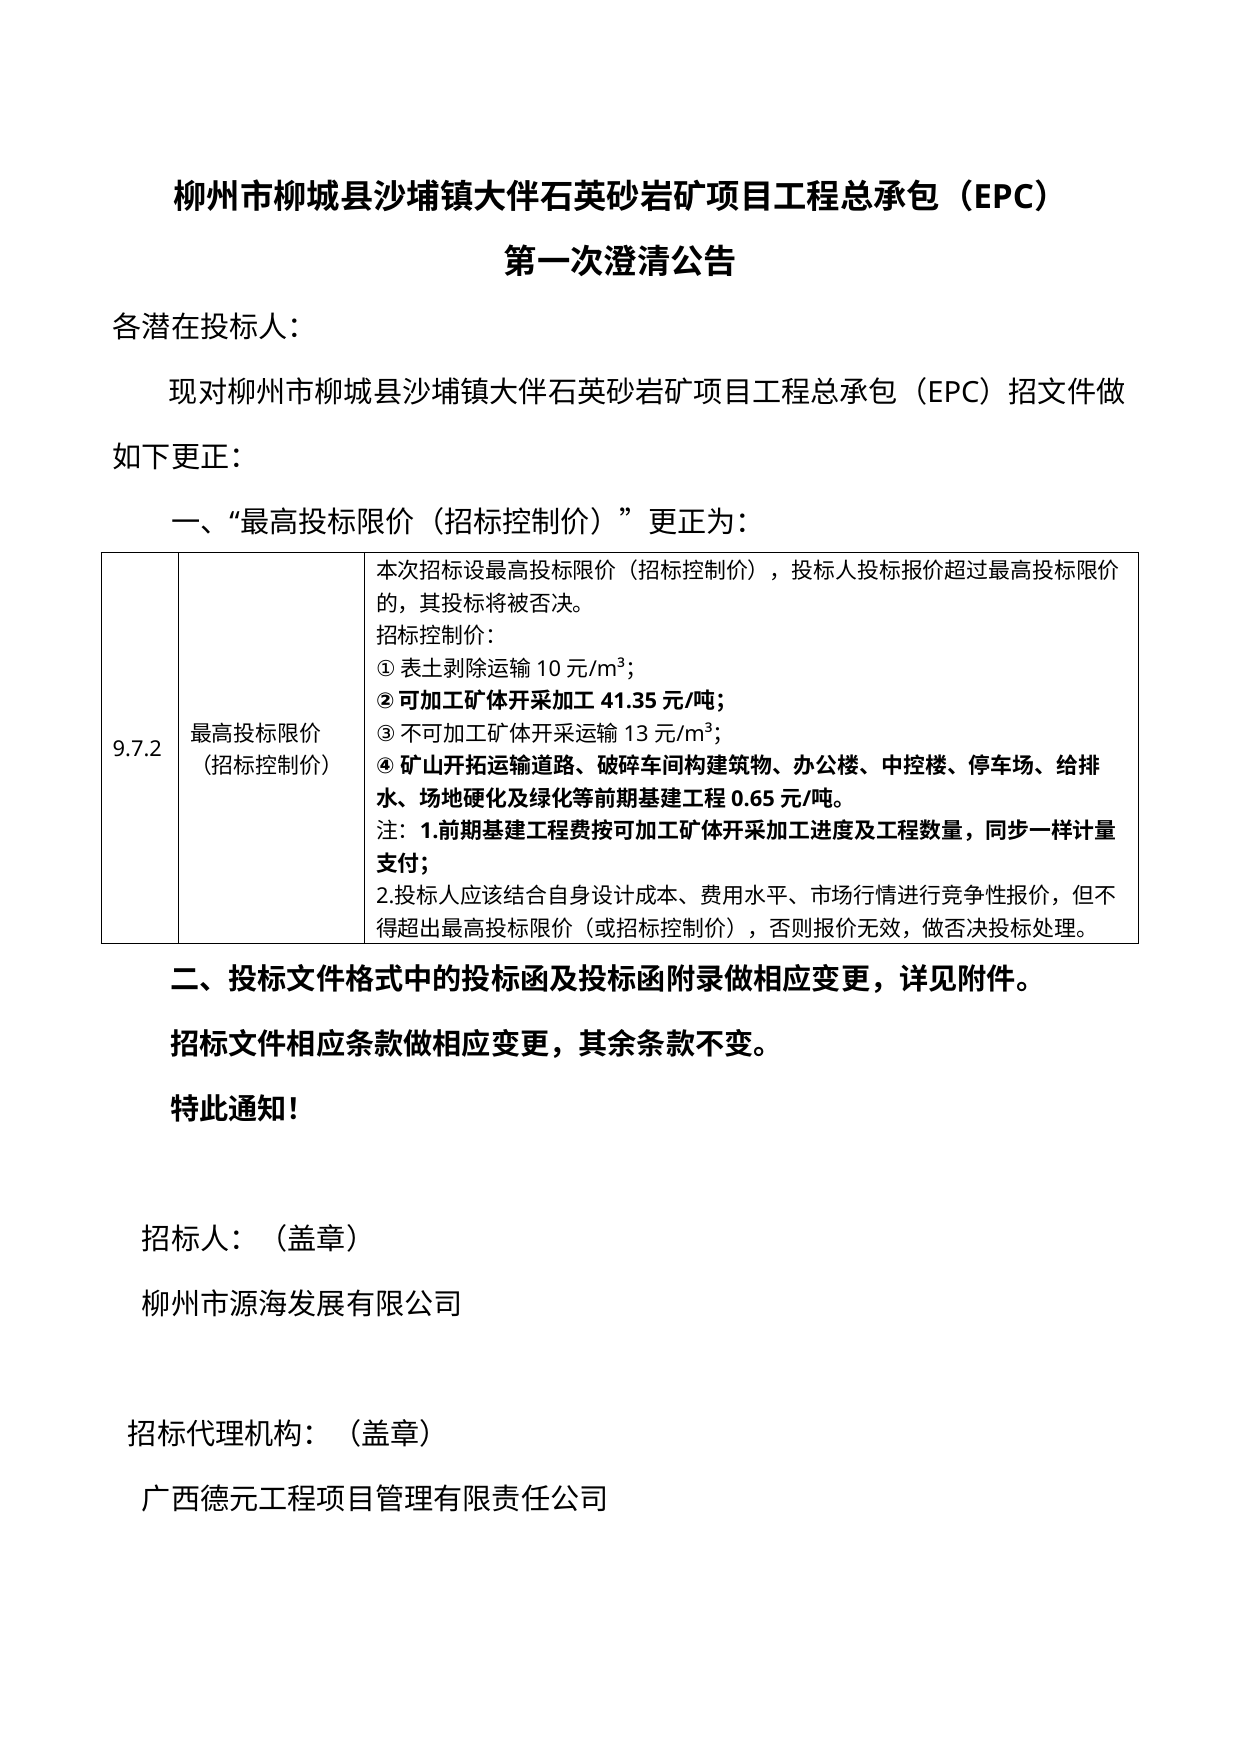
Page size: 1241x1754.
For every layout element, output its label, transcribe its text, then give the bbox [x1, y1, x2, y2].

text 柳州市柳城县沙埔镇大伴石英砂岩矿项目工程总承包（EPC） [112, 162, 1128, 227]
text 招标人：（盖章） [112, 1204, 1128, 1269]
text 广西德元工程项目管理有限责任公司 [112, 1464, 1128, 1529]
text 各潜在投标人： [112, 292, 1128, 357]
text 柳州市源海发展有限公司 [112, 1269, 1128, 1334]
table_header 本次招标设最高投标限价（招标控制价），投标人投标报价超过最高投标限价的，其投标将被否决。 招标控制价： ①表土剥除运输 10 元/m³； ②可加工矿体开采加工 41.35 元/吨； ③不可加工矿体开采运输 13 元/m³； ④ 矿山开拓运输道路、破碎车间构建筑物、办公楼、中控楼、停车场、给排水、场地硬化及绿化等前期基建工程 0.65 元/吨。 注：1.前期基建工程费按可加工矿体开采加工进度及工程数量，同步一样计量支付； 2.投标人应该结合自身设计成本、费用水平、市场行情进行竞争性报价，但不得超出最高投标限价（或招标控制价），否则报价无效，做否决投标处理。 [365, 553, 1138, 943]
list “最高投标限价（招标控制价）”更正为： [112, 487, 1128, 552]
text 特此通知！ [112, 1074, 1128, 1139]
text 现对柳州市柳城县沙埔镇大伴石英砂岩矿项目工程总承包（EPC）招文件做如下更正： [112, 357, 1128, 487]
text 招标代理机构：（盖章） [112, 1399, 1128, 1464]
table_header 9.7.2 [102, 553, 178, 943]
text 招标文件相应条款做相应变更，其余条款不变。 [112, 1009, 1128, 1074]
text 二、投标文件格式中的投标函及投标函附录做相应变更，详见附件。 [112, 944, 1128, 1009]
table_header 最高投标限价（招标控制价） [179, 553, 364, 943]
text 第一次澄清公告 [112, 227, 1128, 292]
